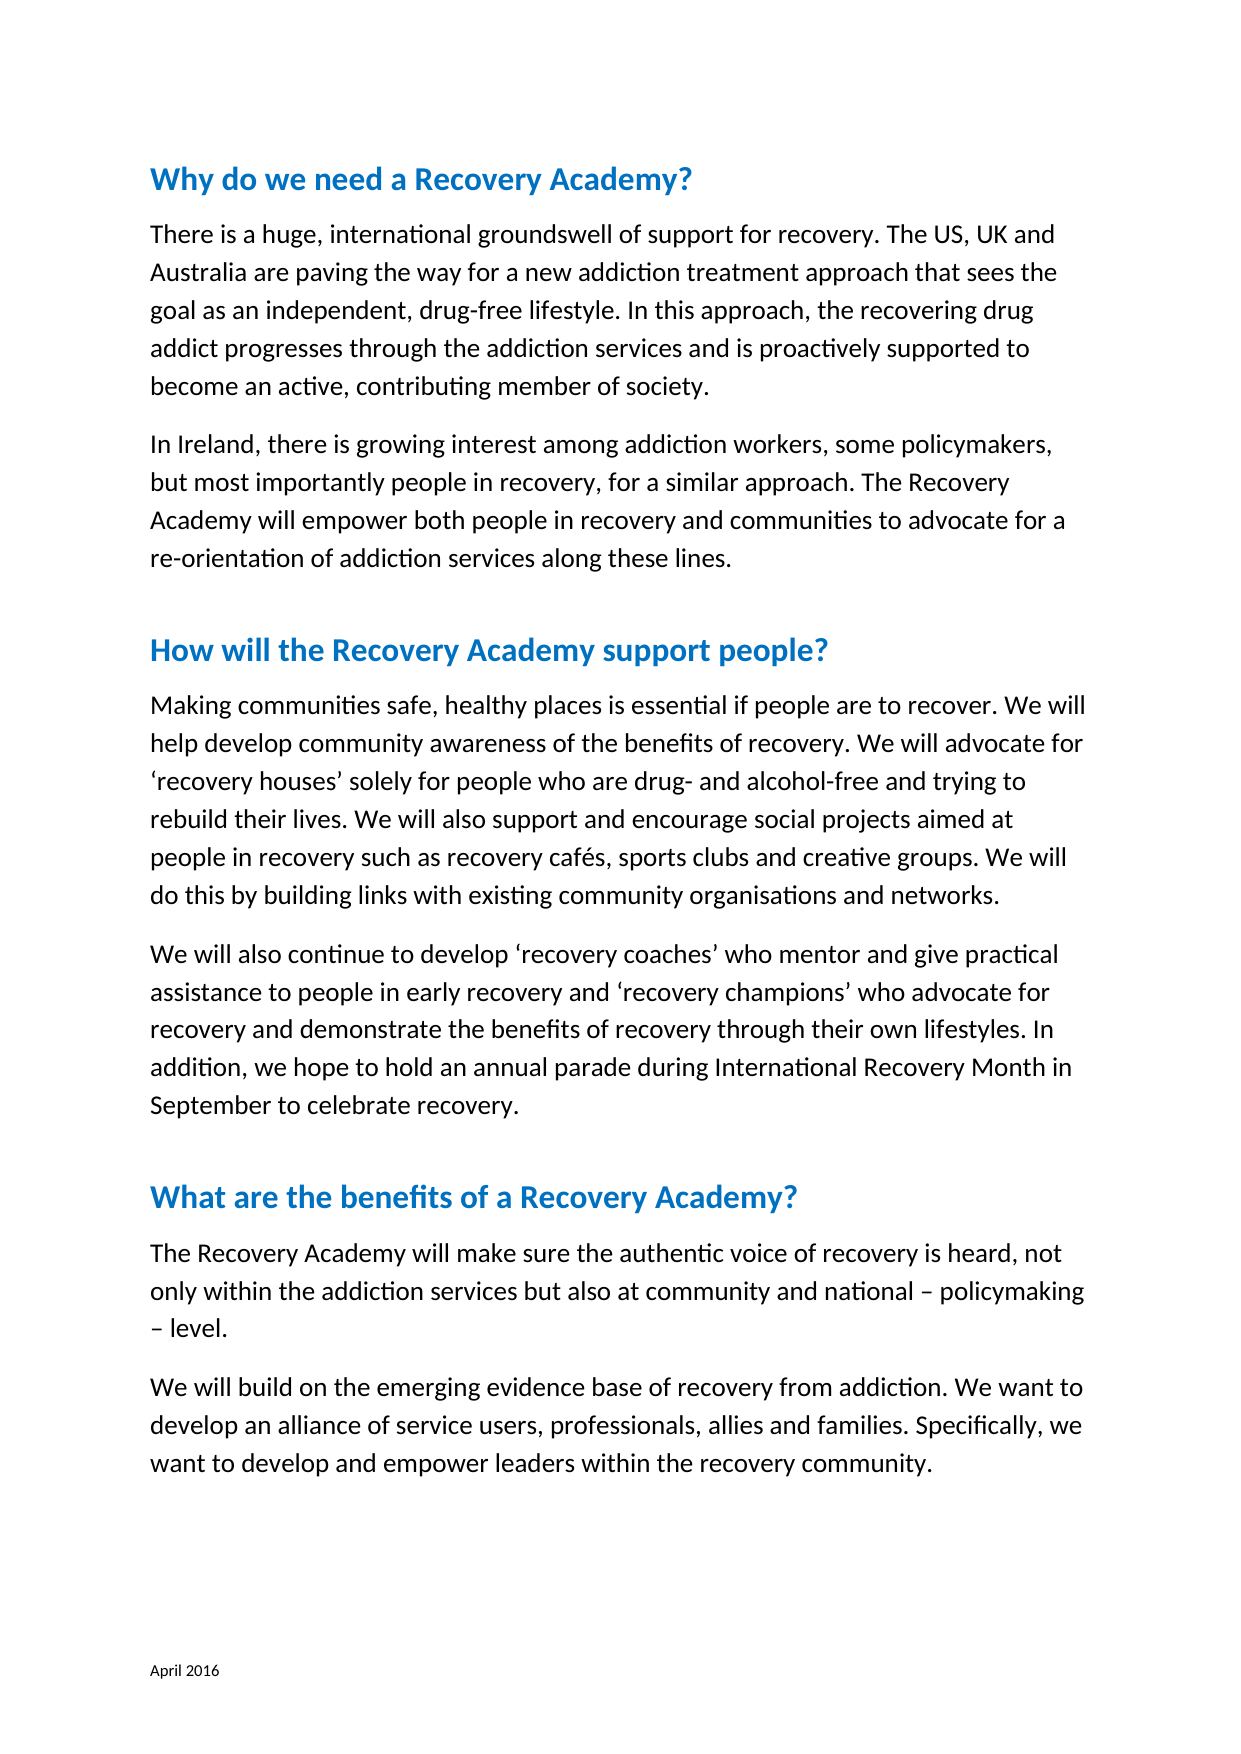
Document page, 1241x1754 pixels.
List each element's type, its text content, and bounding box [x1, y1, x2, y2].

text We will also continue to develop ‘recovery coaches’ who mentor and give practical assistance to people in early recovery and ‘recovery champions’ who advocate for recovery and demonstrate the benefits of recovery through their own lifestyles. In addition, we hope to hold an annual parade during International Recovery Month in September to celebrate recovery. [150, 937, 1090, 1122]
text We will build on the emerging evidence base of recovery from addiction. We want to develop an alliance of service users, professionals, allies and families. Specifically, we want to develop and empower leaders within the recovery community. [150, 1370, 1090, 1479]
text Why do we need a Recovery Academy? [150, 158, 1090, 199]
text The Recovery Academy will make sure the authentic voice of recovery is heard, not only within the addiction services but also at community and national – policymaking – level. [150, 1236, 1090, 1344]
text How will the Recovery Academy support people? [150, 629, 1090, 670]
text Making communities safe, healthy places is essential if people are to recover. We will help develop community awareness of the benefits of recovery. We will advocate for ‘recovery houses’ solely for people who are drug- and alcohol-free and trying to rebuild their lives. We will also support and encourage social projects aimed at people in recovery such as recovery cafés, sports clubs and creative groups. We will do this by building links with existing community organisations and networks. [150, 688, 1090, 911]
text What are the benefits of a Recovery Academy? [150, 1176, 1090, 1217]
text There is a huge, international groundswell of support for recovery. The US, UK and Australia are paving the way for a new addiction treatment approach that sees the goal as an independent, drug-free lifestyle. In this approach, the recovering drug addict progresses through the addiction services and is proactively supported to become an active, contributing member of society. [150, 217, 1090, 402]
text In Ireland, there is growing interest among addiction workers, some policymakers, but most importantly people in recovery, for a similar approach. The Recovery Academy will empower both people in recovery and communities to advocate for a re-orientation of addiction services along these lines. [150, 428, 1090, 574]
